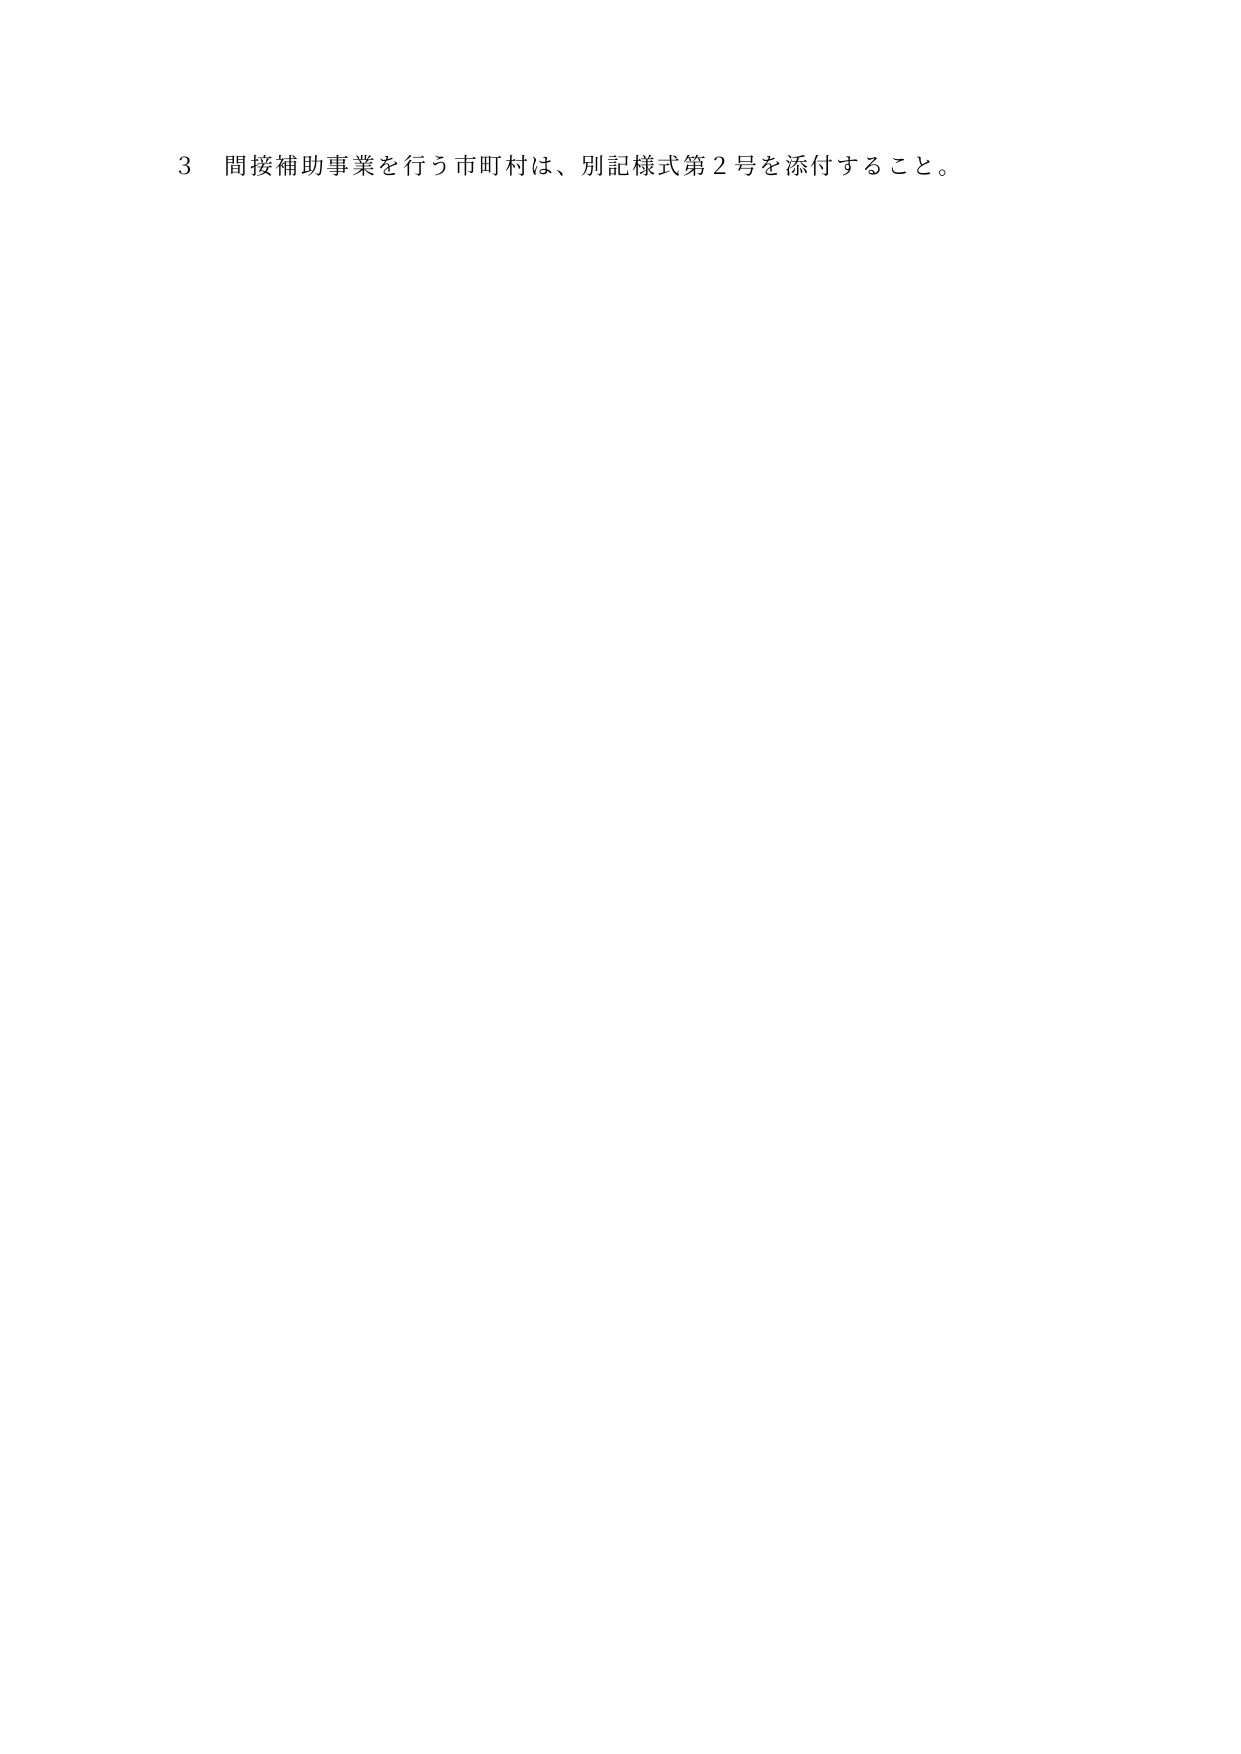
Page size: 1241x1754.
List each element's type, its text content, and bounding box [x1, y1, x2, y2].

text ３ 間接補助事業を行う市町村は、別記様式第２号を添付すること。 [122, 144, 1118, 186]
